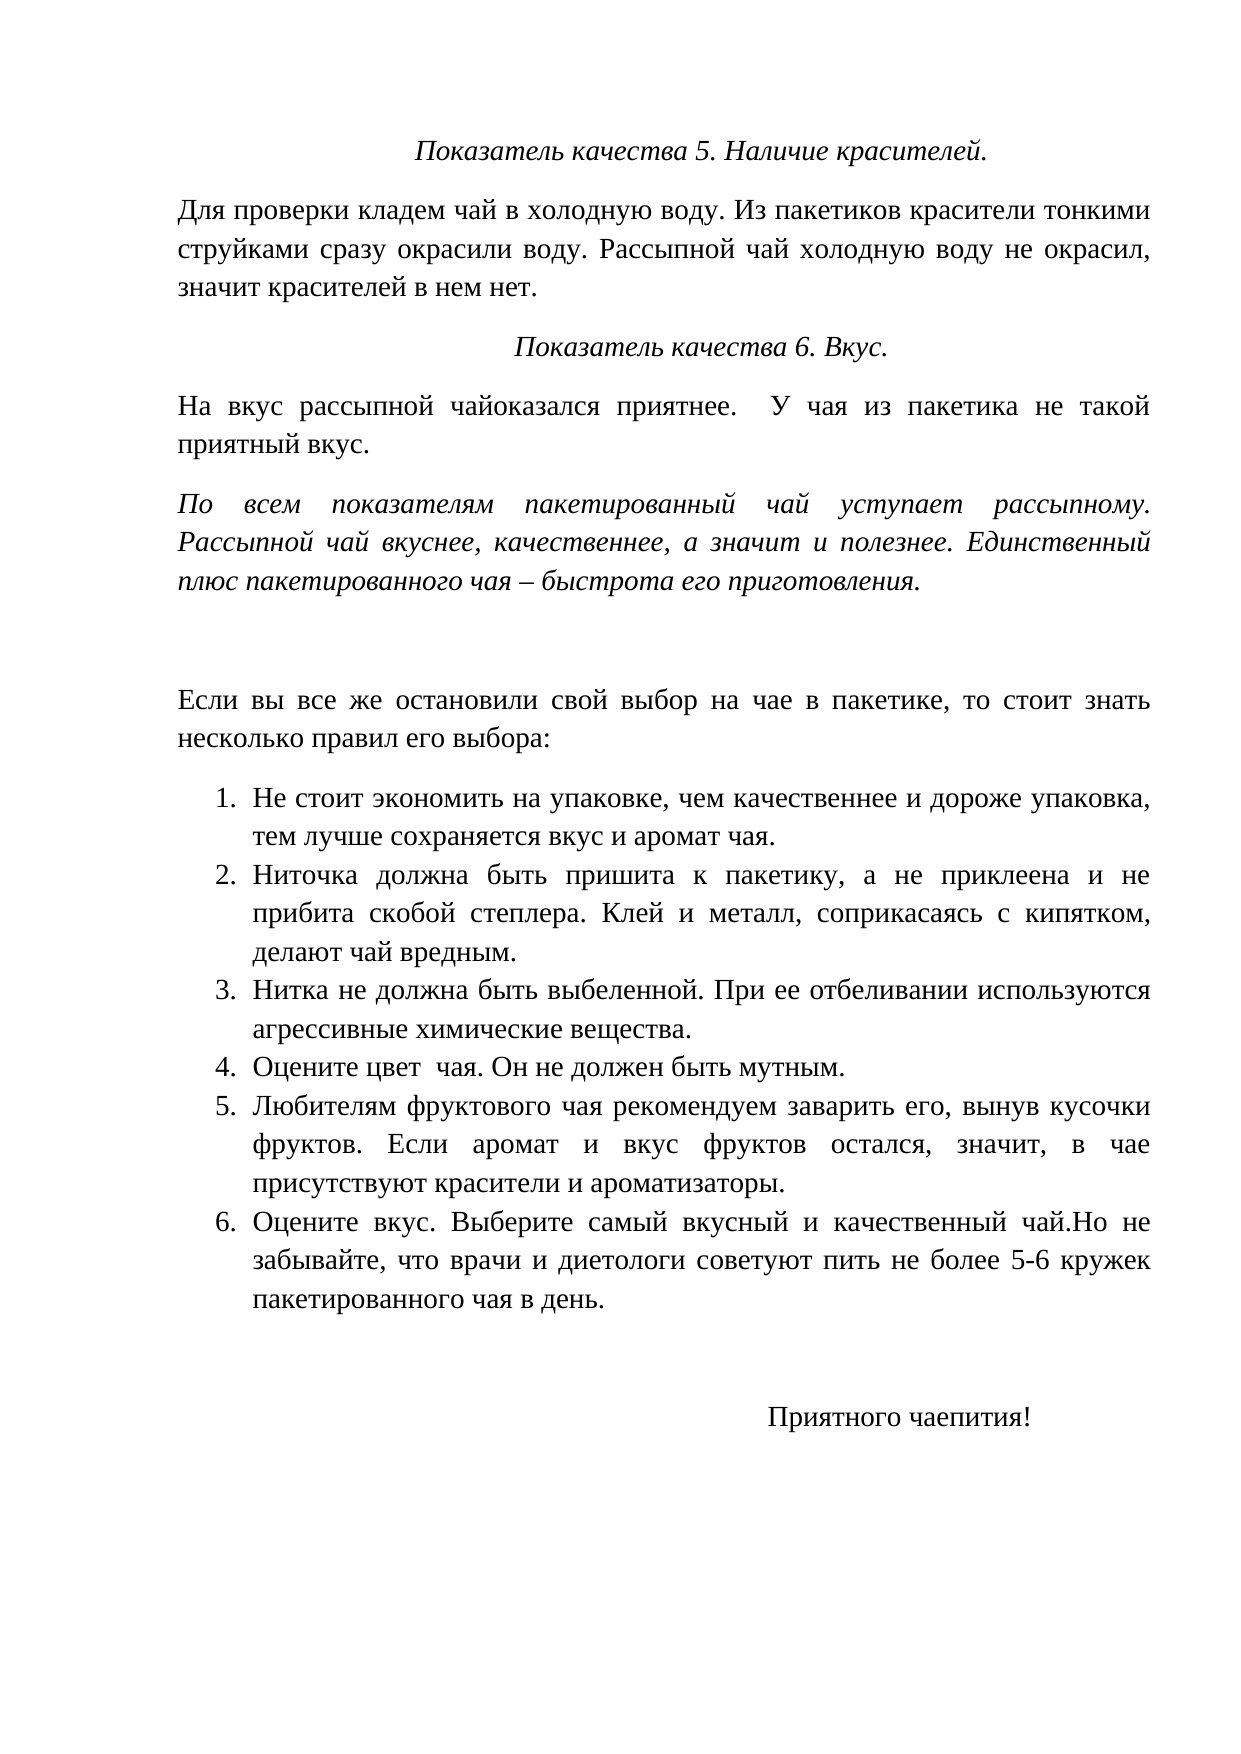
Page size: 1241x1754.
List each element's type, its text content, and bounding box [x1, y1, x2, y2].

list Ниточка должна быть пришита к пакетику, а не приклеена и не прибита скобой степлера. Клей и металл, соприкасаясь с кипятком, делают чай вредным. [215, 857, 1152, 967]
list Нитка не должна быть выбеленной. При ее отбеливании используются агрессивные химические вещества. [215, 972, 1152, 1044]
text Для проверки кладем чай в холодную воду. Из пакетиков красители тонкими струйками сразу окрасили воду. Рассыпной чай холодную воду не окрасил, значит красителей в нем нет. [177, 192, 1152, 303]
list Не стоит экономить на упаковке, чем качественнее и дороже упаковка, тем лучше сохраняется вкус и аромат чая. [215, 780, 1152, 852]
list Оцените вкус. Выберите самый вкусный и качественный чай.Но не забывайте, что врачи и диетологи советуют пить не более 5-6 кружек пакетированного чая в день. [215, 1204, 1152, 1314]
text По всем показателям пакетированный чай уступает рассыпному. Рассыпной чай вкуснее, качественнее, а значит и полезнее. Единственный плюс пакетированного чая – быстрота его приготовления. [177, 486, 1152, 597]
text Приятного чаепития! [693, 1399, 1152, 1433]
list Оцените цвет чая. Он не должен быть мутным. [215, 1049, 1152, 1083]
text Показатель качества 6. Вкус. [177, 329, 1152, 362]
text Показатель качества 5. Наличие красителей. [177, 133, 1152, 166]
text На вкус рассыпной чайоказался приятнее. У чая из пакетика не такой приятный вкус. [177, 388, 1152, 460]
text Если вы все же остановили свой выбор на чае в пакетике, то стоит знать несколько правил его выбора: [177, 682, 1152, 754]
list Любителям фруктового чая рекомендуем заварить его, вынув кусочки фруктов. Если аромат и вкус фруктов остался, значит, в чае присутствуют красители и ароматизаторы. [215, 1088, 1152, 1199]
